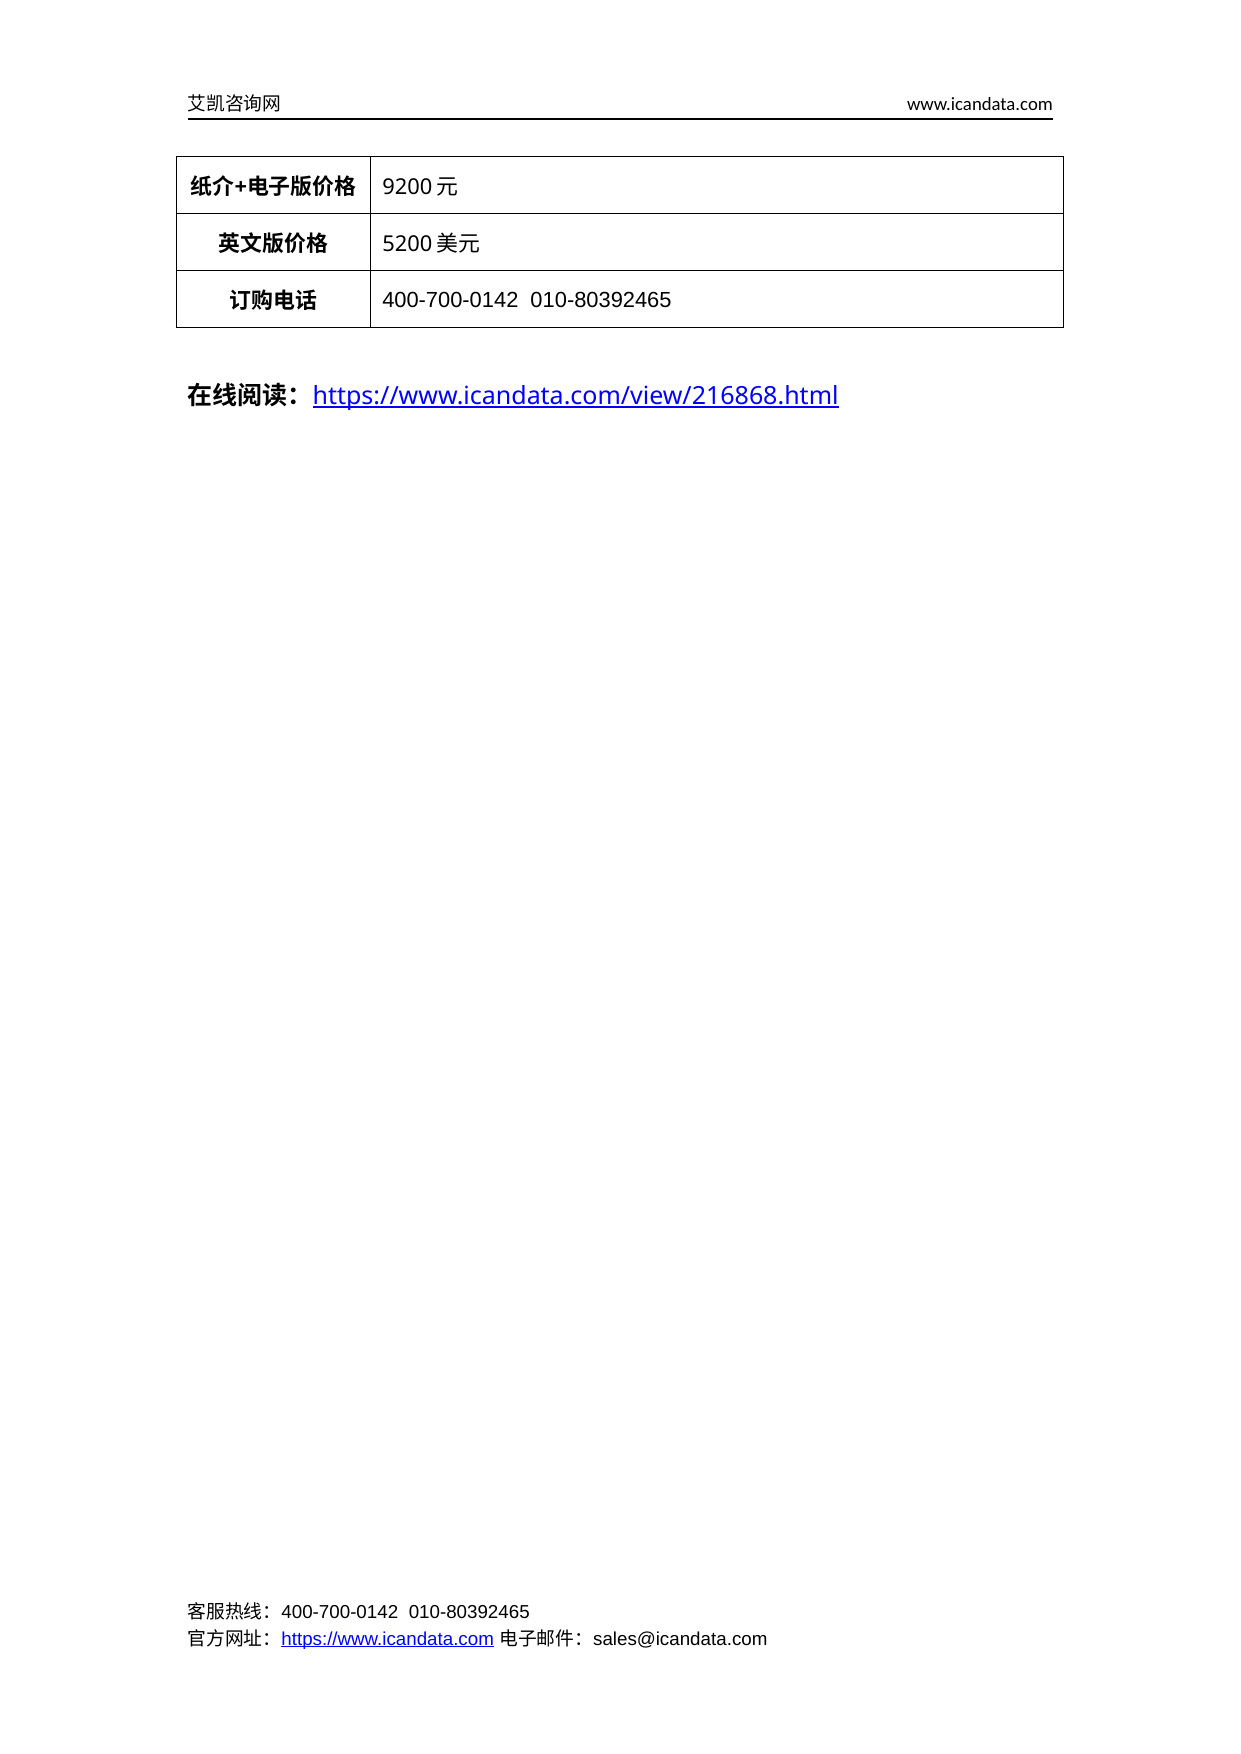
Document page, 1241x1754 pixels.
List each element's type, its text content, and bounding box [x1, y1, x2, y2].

table_cell 订购电话 [177, 271, 370, 327]
table_cell 400-700-0142 010-80392465 [371, 271, 1063, 327]
table_cell 9200元 [371, 157, 1063, 213]
table_cell 纸介+电子版价格 [177, 157, 370, 213]
table_cell 5200美元 [371, 214, 1063, 270]
table_cell 英文版价格 [177, 214, 370, 270]
text 在线阅读：https://www.icandata.com/view/216868.html [187, 361, 1053, 426]
